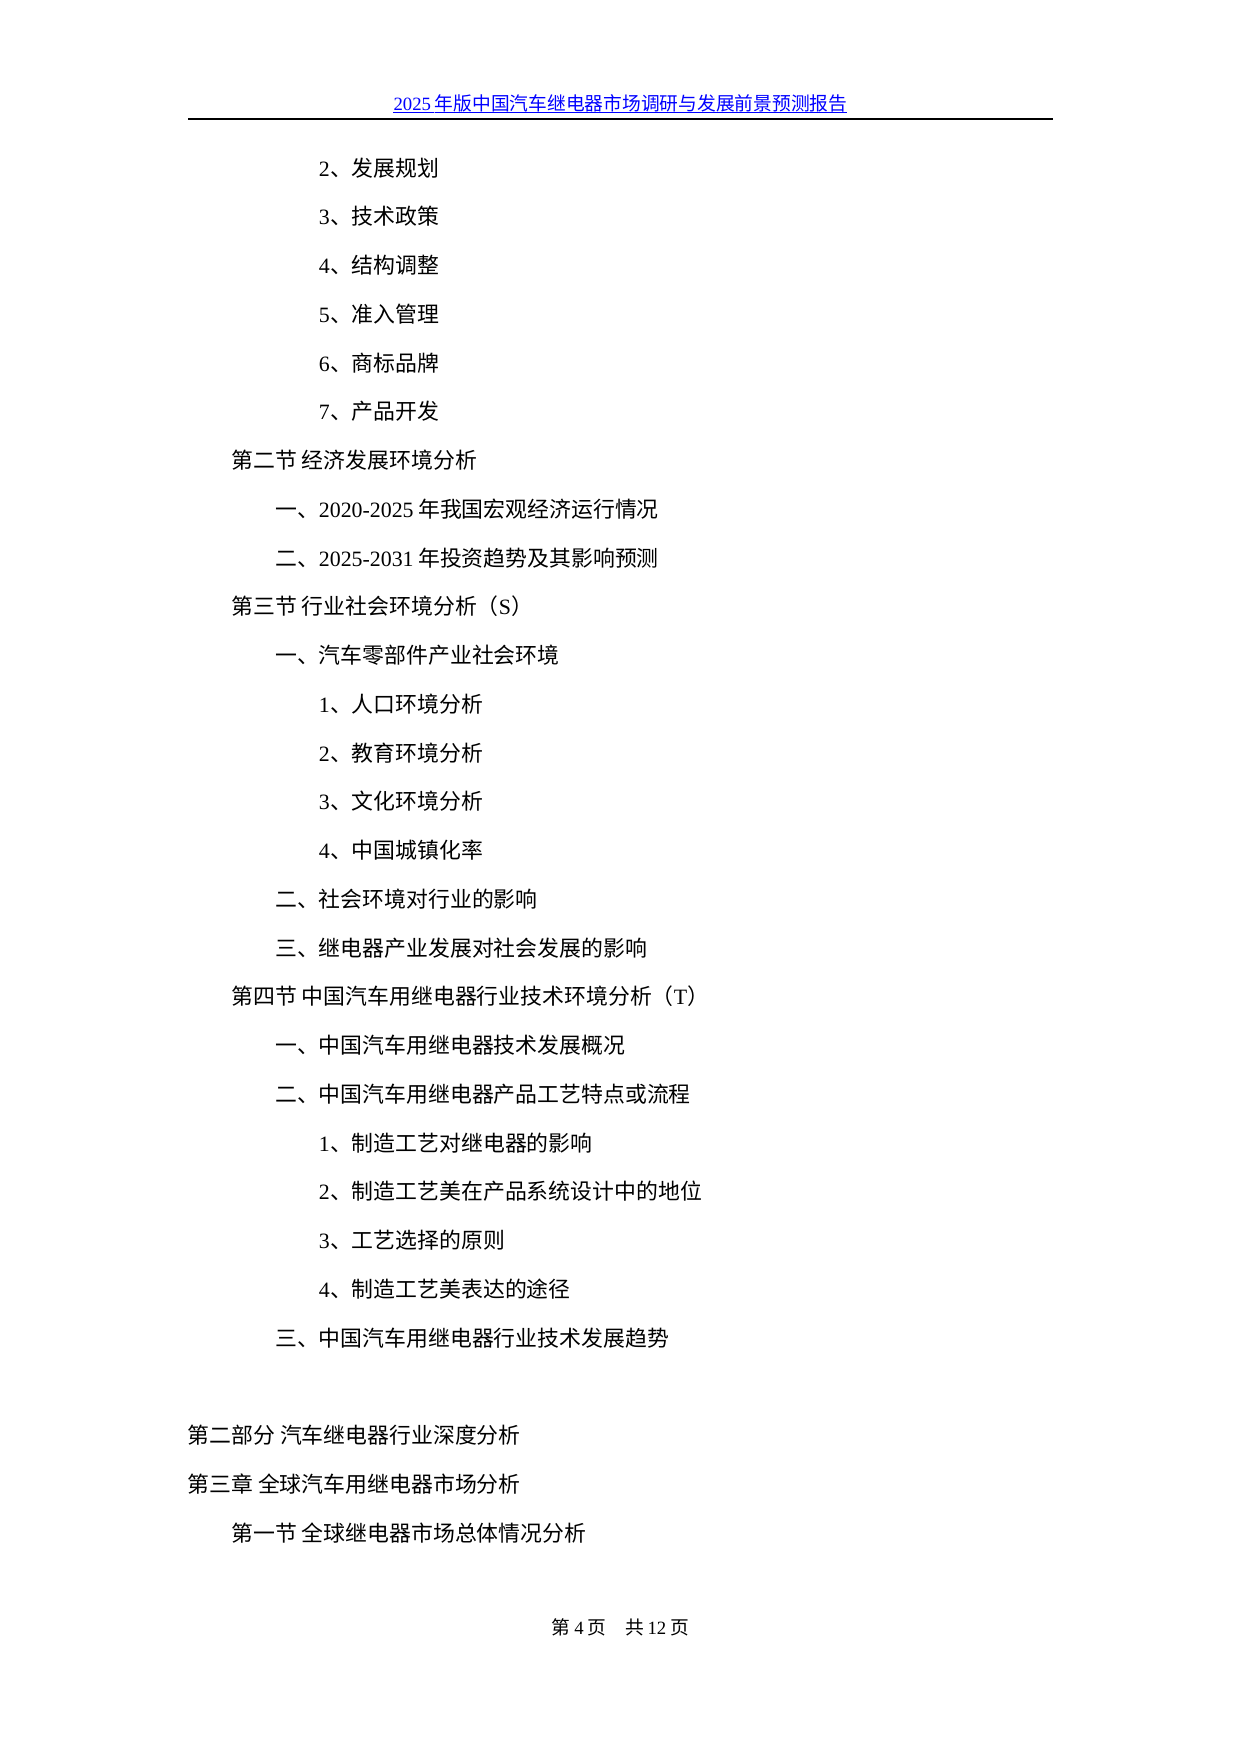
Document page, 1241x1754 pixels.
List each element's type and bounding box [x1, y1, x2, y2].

text [187, 150, 1053, 1548]
